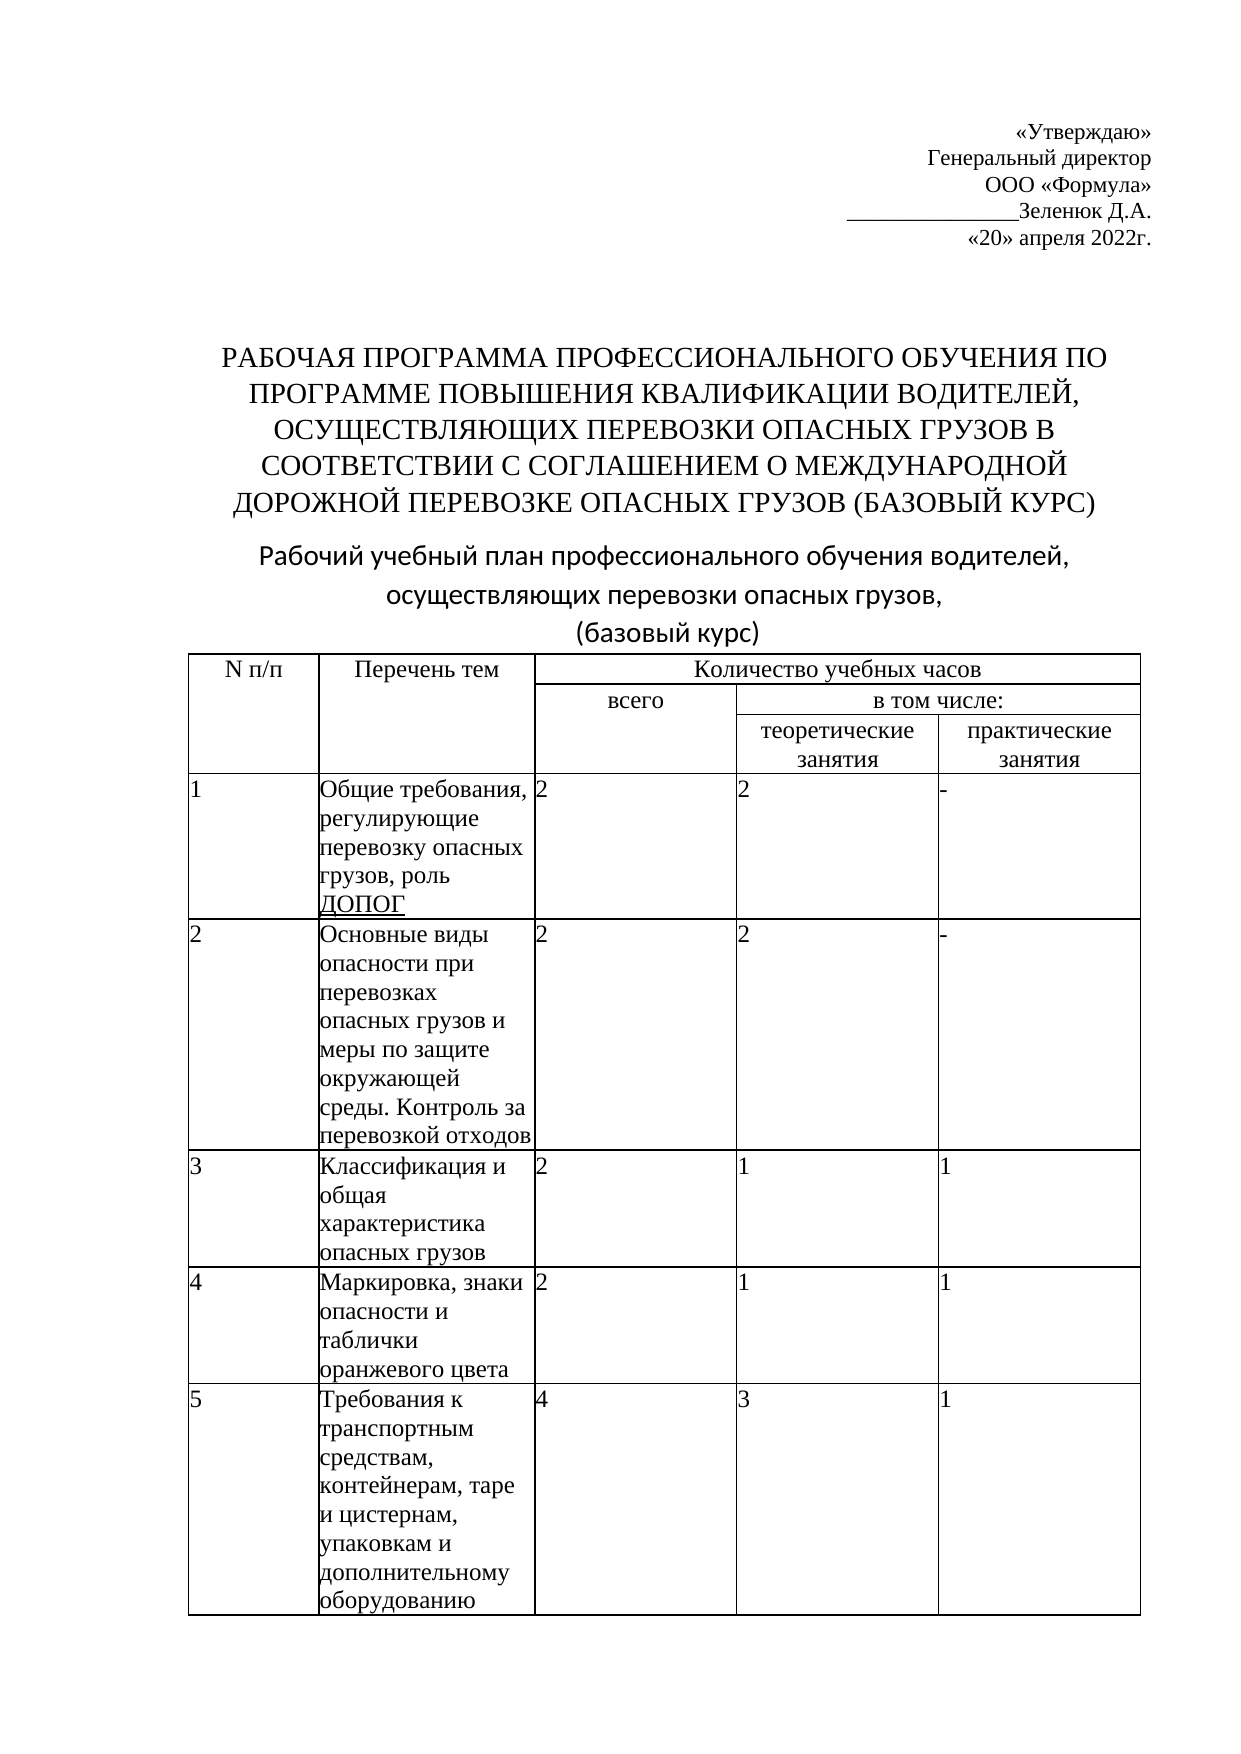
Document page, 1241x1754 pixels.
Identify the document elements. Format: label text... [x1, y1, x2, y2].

table_cell 1 [737, 1268, 938, 1382]
table_cell 4 [189, 1268, 318, 1382]
text «20» апреля 2022г. [177, 223, 1152, 250]
text (базовый курс) [177, 614, 1152, 650]
table_cell практические занятия [939, 715, 1140, 772]
table_cell 1 [737, 1151, 938, 1266]
table_cell 2 [536, 1268, 736, 1382]
table_cell 2 [189, 920, 318, 1149]
text РАБОЧАЯ ПРОГРАММА ПРОФЕССИОНАЛЬНОГО ОБУЧЕНИЯ ПО ПРОГРАММЕ ПОВЫШЕНИЯ КВАЛИФИКАЦИИ ВОДИТЕЛЕЙ, ОСУЩЕСТВЛЯЮЩИХ ПЕРЕВОЗКИ ОПАСНЫХ ГРУЗОВ В СООТВЕТСТВИИ С СОГЛАШЕНИЕМ О МЕЖДУНАРОДНОЙ ДОРОЖНОЙ ПЕРЕВОЗКЕ ОПАСНЫХ ГРУЗОВ (БАЗОВЫЙ КУРС) [177, 340, 1152, 518]
text Рабочий учебный план профессионального обучения водителей, осуществляющих перевозки опасных грузов, [177, 537, 1152, 612]
table_cell 2 [737, 920, 938, 1149]
table_cell 1 [939, 1151, 1140, 1266]
table_cell Требования к транспортным средствам, контейнерам, таре и цистернам, упаковкам и дополнительному оборудованию [320, 1384, 534, 1614]
table_header N п/п [189, 655, 318, 772]
text _______________Зеленюк Д.А. [177, 197, 1152, 223]
table_cell 1 [189, 774, 318, 918]
table_cell всего [536, 685, 736, 772]
table_cell Основные виды опасности при перевозках опасных грузов и меры по защите окружающей среды. Контроль за перевозкой отходов [320, 920, 534, 1149]
table_cell - [939, 774, 1140, 918]
table_cell 4 [536, 1384, 736, 1614]
table_cell Маркировка, знаки опасности и таблички оранжевого цвета [320, 1268, 534, 1382]
table_cell 2 [536, 774, 736, 918]
table_cell теоретические занятия [737, 715, 938, 772]
table_cell - [939, 920, 1140, 1149]
text ООО «Формула» [177, 171, 1152, 197]
table_cell Общие требования, регулирующие перевозку опасных грузов, роль ДОПОГ [320, 774, 534, 918]
table_cell 2 [737, 774, 938, 918]
text «Утверждаю» [177, 118, 1152, 144]
table_cell 2 [536, 1151, 736, 1266]
table_header Перечень тем [320, 655, 534, 772]
table_cell 1 [939, 1384, 1140, 1614]
table_cell Классификация и общая характеристика опасных грузов [320, 1151, 534, 1266]
table_cell 3 [189, 1151, 318, 1266]
table_cell в том числе: [737, 685, 1140, 713]
text Генеральный директор [177, 144, 1152, 171]
table_cell 1 [939, 1268, 1140, 1382]
table_cell 3 [737, 1384, 938, 1614]
table_header Количество учебных часов [536, 655, 1140, 683]
table_cell 5 [189, 1384, 318, 1614]
table_cell 2 [536, 920, 736, 1149]
